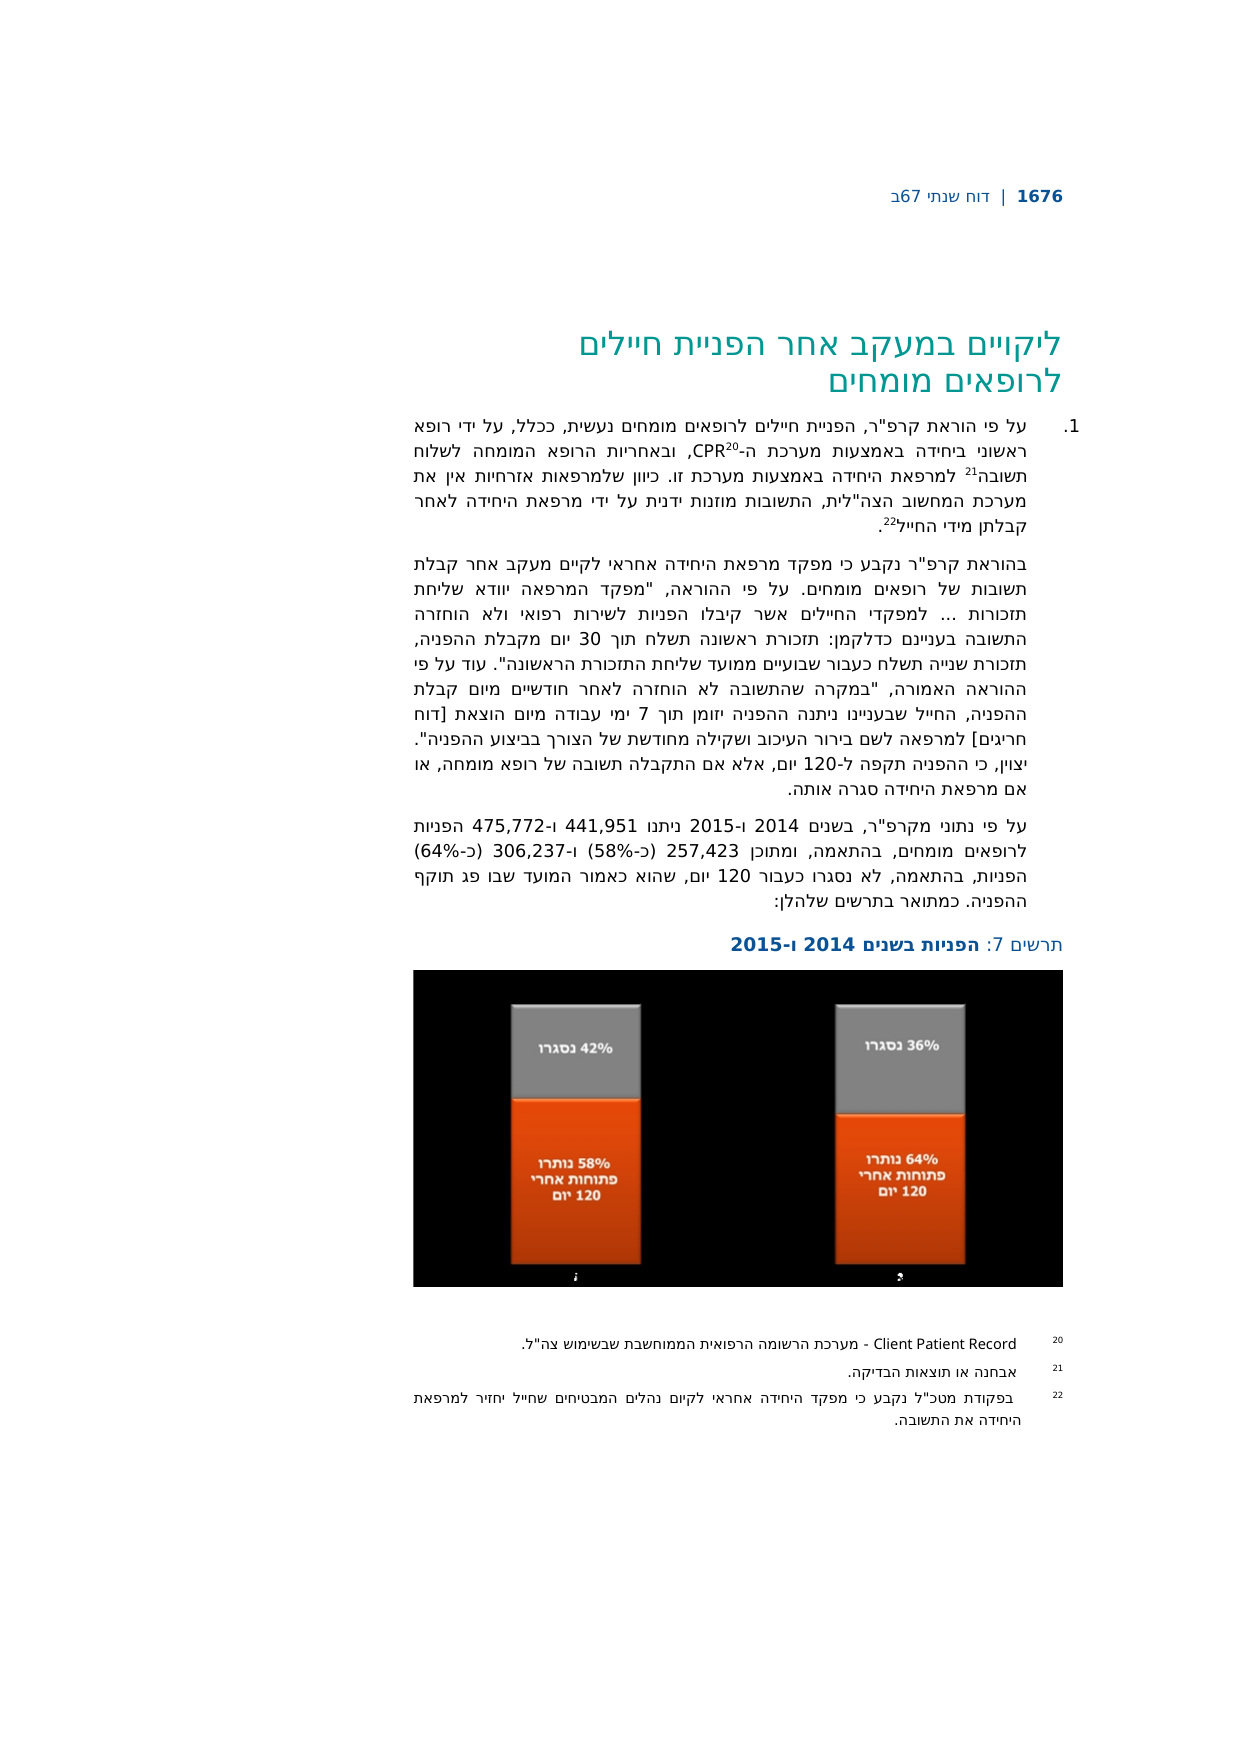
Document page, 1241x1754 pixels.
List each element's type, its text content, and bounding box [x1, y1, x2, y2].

picture [413, 970, 1063, 1287]
text ליקויים במעקב אחר הפניית חיילים לרופאים מומחים [413, 325, 1063, 400]
text תרשים 7: הפניות בשנים 2014 ו-2015 [413, 925, 1063, 958]
text על פי נתוני מקרפ"ר, בשנים 2014 ו-2015 ניתנו 441,951 ו-475,772 הפניות לרופאים מומחים, בהתאמה, ומתוכן 257,423 (כ-58%) ו-306,237 (כ-64%) הפניות, בהתאמה, לא נסגרו כעבור 120 יום, שהוא כאמור המועד שבו פג תוקף ההפניה. כמתואר בתרשים שלהלן: [413, 812, 1028, 912]
list על פי הוראת קרפ"ר, הפניית חיילים לרופאים מומחים נעשית, ככלל, על ידי רופא ראשוני ביחידה באמצעות מערכת ה-CPR, ובאחריות הרופא המומחה לשלוח תשובה למרפאת היחידה באמצעות מערכת זו. כיוון שלמרפאות אזרחיות אין את מערכת המחשוב הצה"לית, התשובות מוזנות ידנית על ידי מרפאת היחידה לאחר קבלתן מידי החייל. [413, 412, 1063, 537]
text בהוראת קרפ"ר נקבע כי מפקד מרפאת היחידה אחראי לקיים מעקב אחר קבלת תשובות של רופאים מומחים. על פי ההוראה, "מפקד המרפאה יוודא שליחת תזכורות ... למפקדי החיילים אשר קיבלו הפניות לשירות רפואי ולא הוחזרה התשובה בעניינם כדלקמן: תזכורת ראשונה תשלח תוך 30 יום מקבלת ההפניה, תזכורת שנייה תשלח כעבור שבועיים ממועד שליחת התזכורת הראשונה". עוד על פי ההוראה האמורה, "במקרה שהתשובה לא הוחזרה לאחר חודשיים מיום קבלת ההפניה, החייל שבעניינו ניתנה ההפניה יזומן תוך 7 ימי עבודה מיום הוצאת [דוח חריגים] למרפאה לשם בירור העיכוב ושקילה מחודשת של הצורך בביצוע ההפניה". יצוין, כי ההפניה תקפה ל-120 יום, אלא אם התקבלה תשובה של רופא מומחה, או אם מרפאת היחידה סגרה אותה. [413, 550, 1028, 800]
